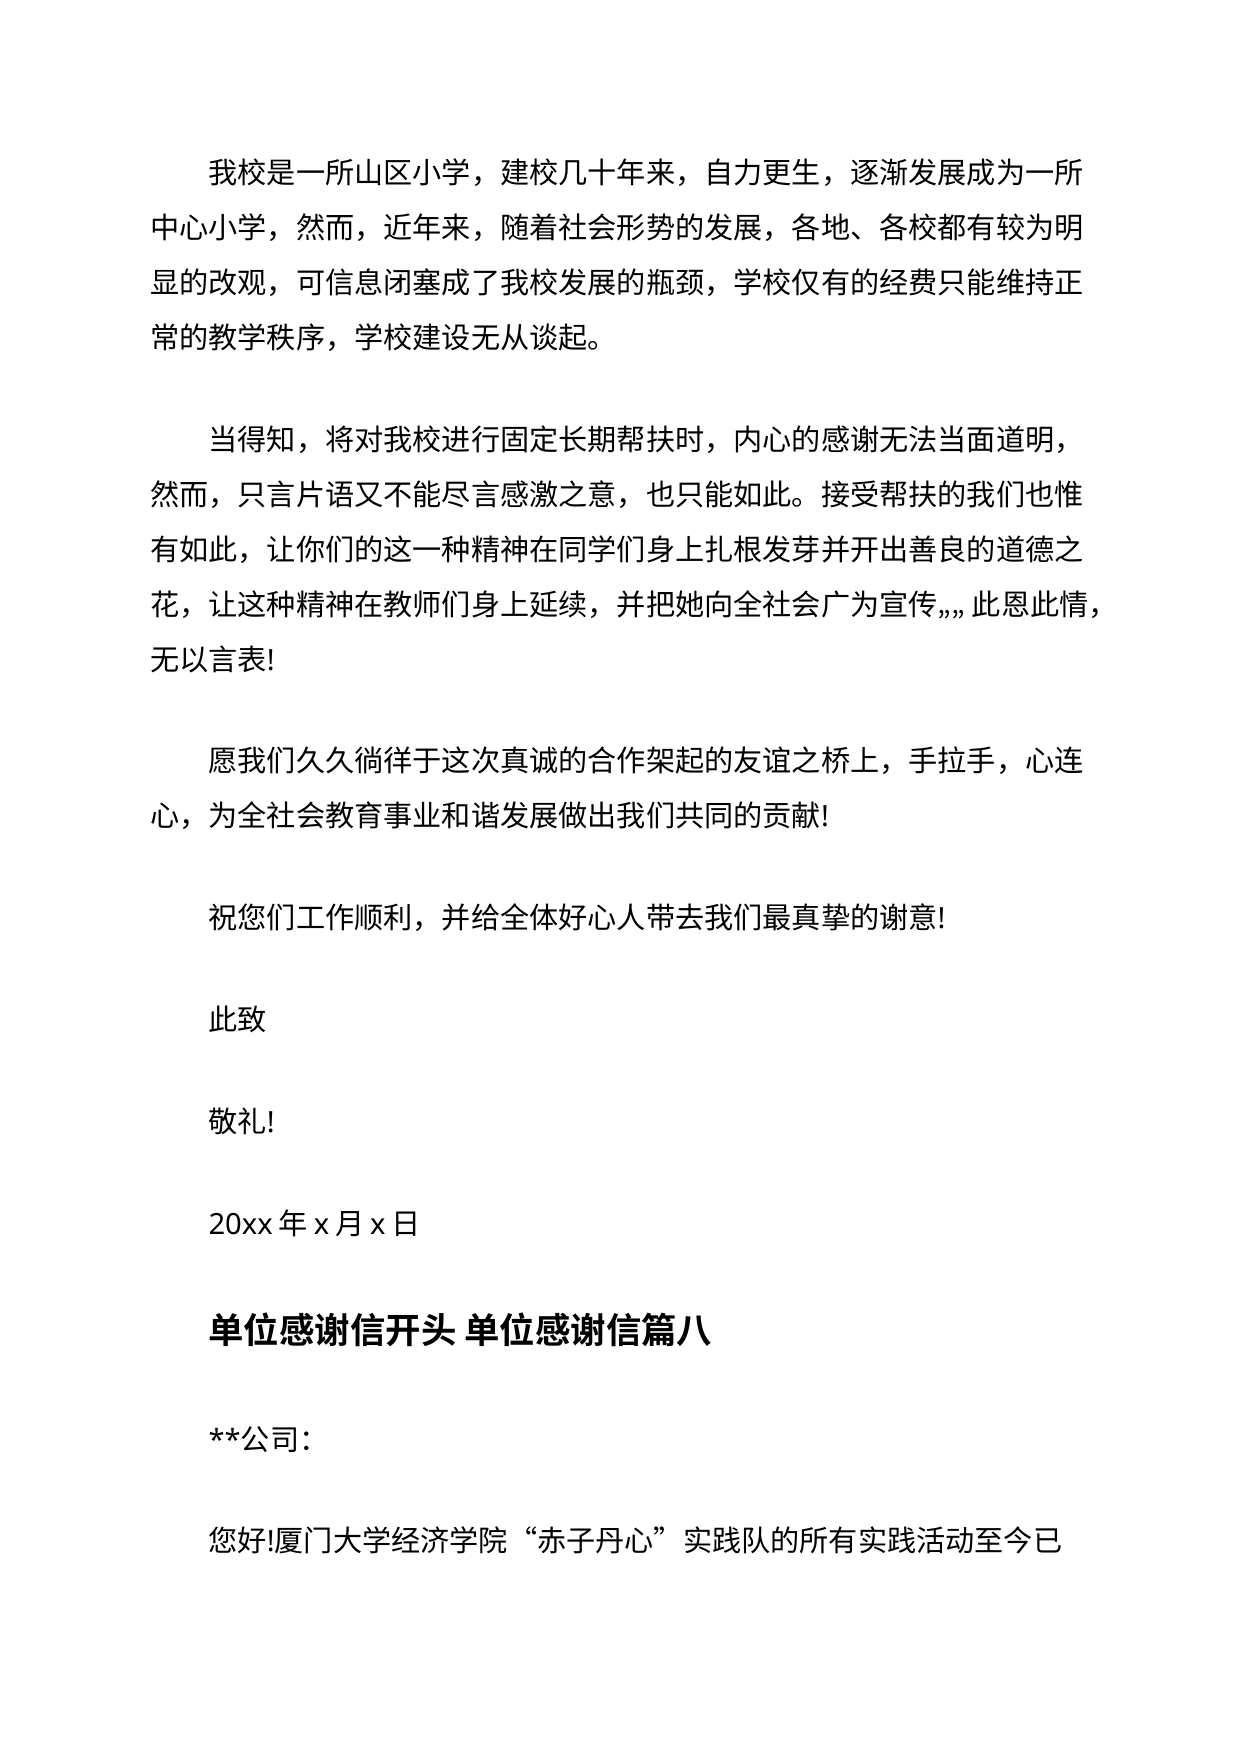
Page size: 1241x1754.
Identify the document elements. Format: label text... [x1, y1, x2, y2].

text **公司： [150, 1416, 1090, 1458]
text 敬礼! [150, 1099, 1090, 1141]
text 此致 [150, 997, 1090, 1039]
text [150, 1518, 1090, 1560]
text 20xx年x月x日 [150, 1201, 1090, 1243]
text 祝您们工作顺利，并给全体好心人带去我们最真挚的谢意! [150, 895, 1090, 937]
text 我校是一所山区小学，建校几十年来，自力更生，逐渐发展成为一所中心小学，然而，近年来，随着社会形势的发展，各地、各校都有较为明显的改观，可信息闭塞成了我校发展的瓶颈，学校仅有的经费只能维持正常的教学秩序，学校建设无从谈起。 [150, 150, 1090, 357]
text 愿我们久久徜徉于这次真诚的合作架起的友谊之桥上，手拉手，心连心，为全社会教育事业和谐发展做出我们共同的贡献! [150, 738, 1090, 835]
text 单位感谢信开头 单位感谢信篇八 [150, 1303, 1090, 1354]
text 当得知，将对我校进行固定长期帮扶时，内心的感谢无法当面道明，然而，只言片语又不能尽言感激之意，也只能如此。接受帮扶的我们也惟有如此，让你们的这一种精神在同学们身上扎根发芽并开出善良的道德之花，让这种精神在教师们身上延续，并把她向全社会广为宣传„„ 此恩此情，无以言表! [150, 416, 1090, 678]
